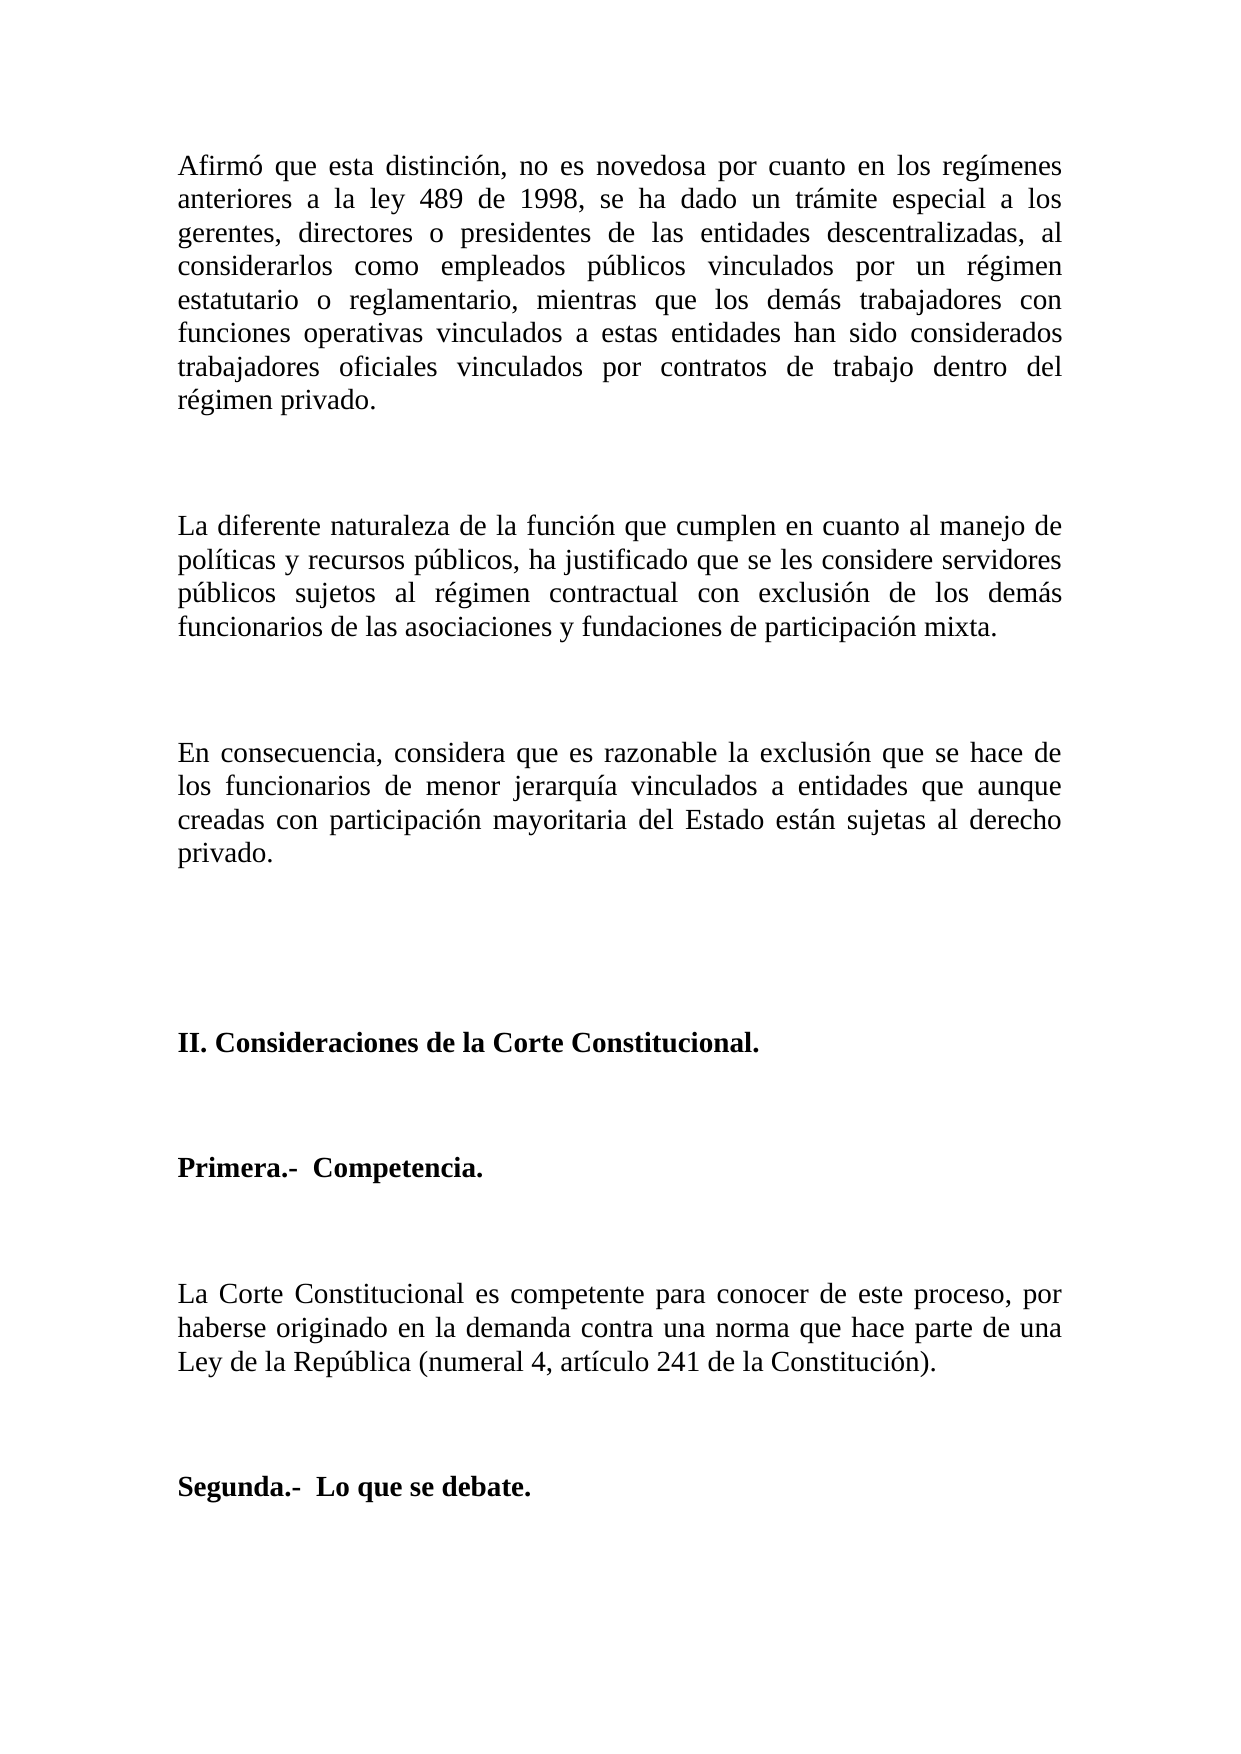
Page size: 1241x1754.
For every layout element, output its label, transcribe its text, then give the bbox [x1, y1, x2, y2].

text Segunda.- Lo que se debate. [177, 1469, 1063, 1503]
text Primera.- Competencia. [177, 1151, 1063, 1184]
text En consecuencia, considera que es razonable la exclusión que se hace de los funcionarios de menor jerarquía vinculados a entidades que aunque creadas con participación mayoritaria del Estado están sujetas al derecho privado. [177, 735, 1063, 869]
text La Corte Constitucional es competente para conocer de este proceso, por haberse originado en la demanda contra una norma que hace parte de una Ley de la República (numeral 4, artículo 241 de la Constitución). [177, 1277, 1063, 1377]
text II. Consideraciones de la Corte Constitucional. [177, 1025, 1063, 1058]
text Afirmó que esta distinción, no es novedosa por cuanto en los regímenes anteriores a la ley 489 de 1998, se ha dado un trámite especial a los gerentes, directores o presidentes de las entidades descentralizadas, al considerarlos como empleados públicos vinculados por un régimen estatutario o reglamentario, mientras que los demás trabajadores con funciones operativas vinculados a estas entidades han sido considerados trabajadores oficiales vinculados por contratos de trabajo dentro del régimen privado. [177, 148, 1063, 416]
text La diferente naturaleza de la función que cumplen en cuanto al manejo de políticas y recursos públicos, ha justificado que se les considere servidores públicos sujetos al régimen contractual con exclusión de los demás funcionarios de las asociaciones y fundaciones de participación mixta. [177, 508, 1063, 642]
